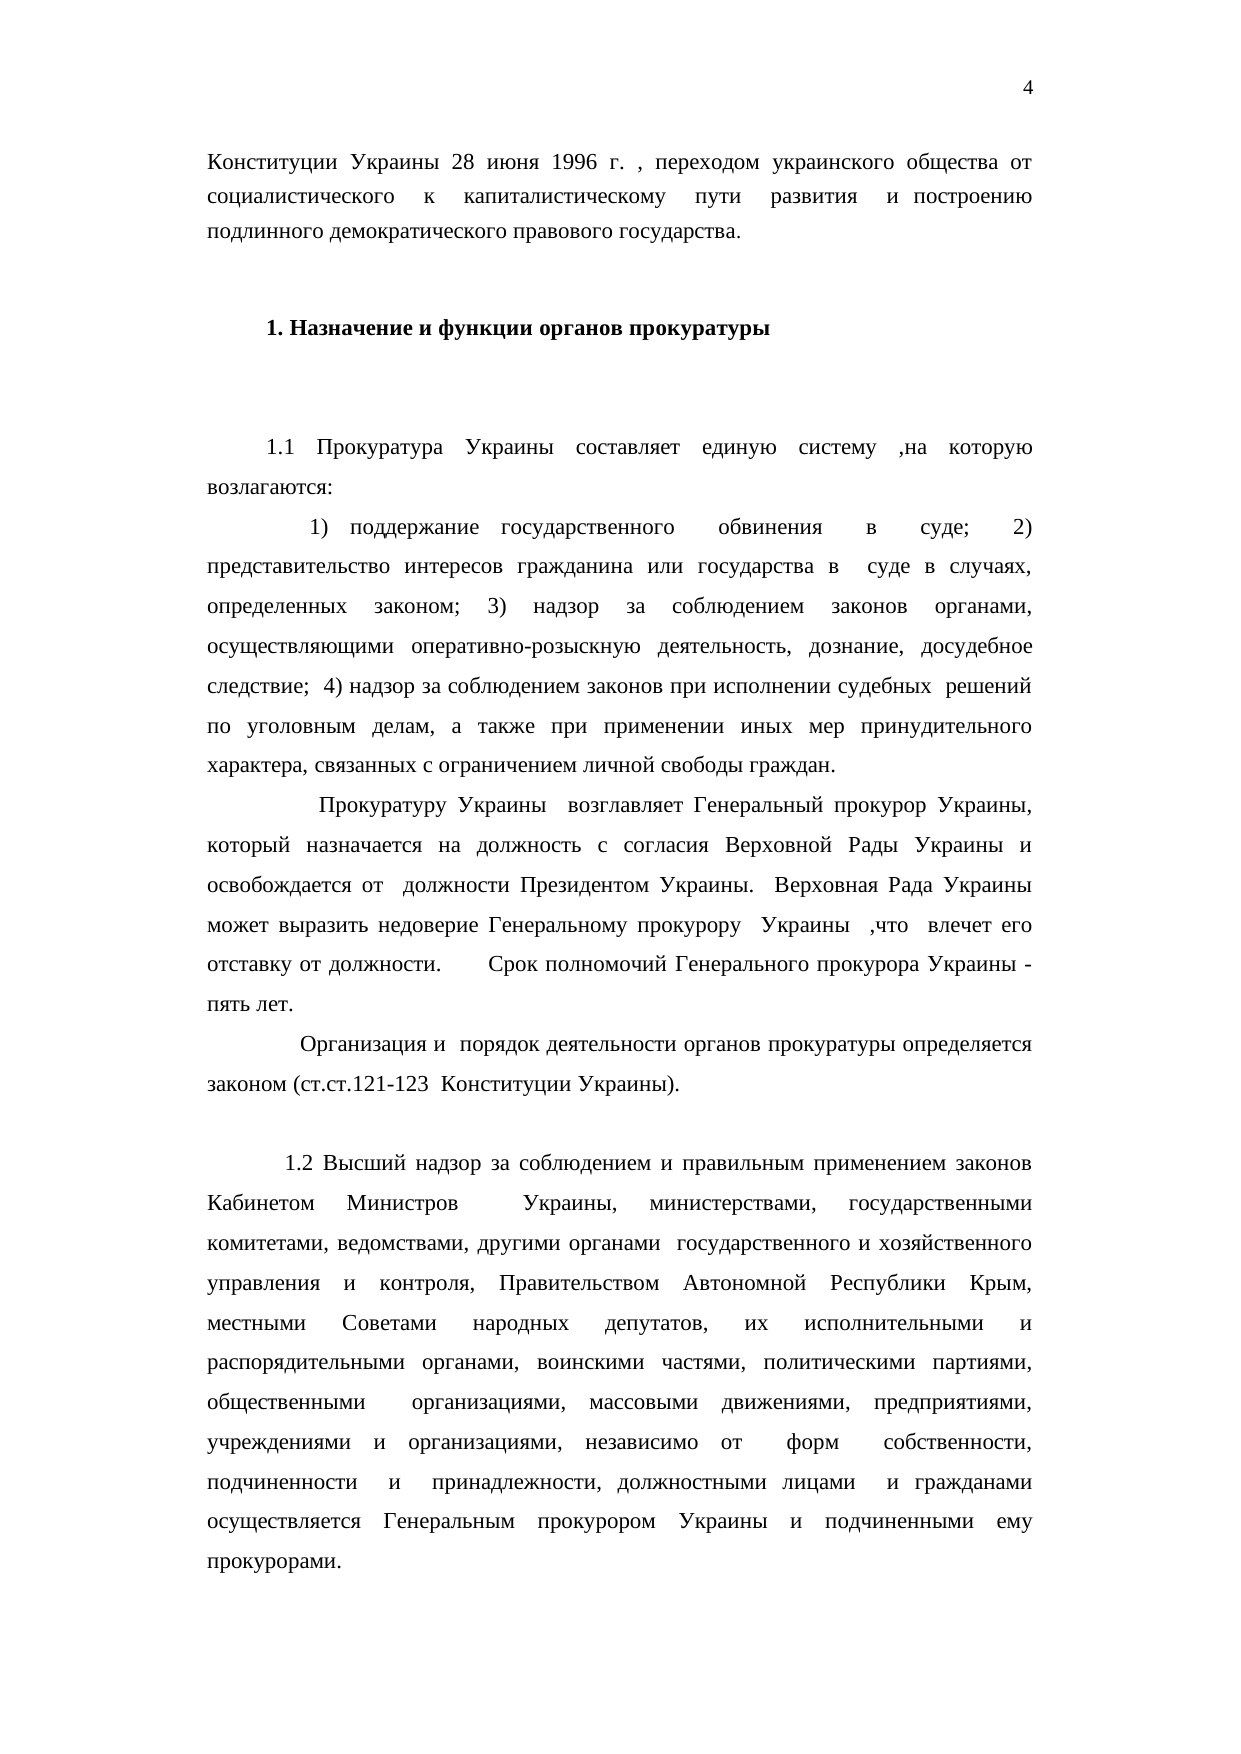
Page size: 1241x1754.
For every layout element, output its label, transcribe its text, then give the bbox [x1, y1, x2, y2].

text Прокуратуру Украины возглавляет Генеральный прокурор Украины, который назначается на должность с согласия Верховной Рады Украины и освобождается от должности Президентом Украины. Верховная Рада Украины может выразить недоверие Генеральному прокурору Украины ,что влечет его отставку от должности. Срок полномочий Генерального прокурора Украины - пять лет. [207, 791, 1033, 1017]
text 1. Назначение и функции органов прокуратуры [207, 314, 1033, 340]
text 1.1 Прокуратура Украины составляет единую систему ,на которую возлагаются: [207, 433, 1033, 499]
text 1) поддержание государственного обвинения в суде; 2) представительство интересов гражданина или государства в суде в случаях, определенных законом; 3) надзор за соблюдением законов органами, осуществляющими оперативно-розыскную деятельность, дознание, досудебное следствие; 4) надзор за соблюдением законов при исполнении судебных решений по уголовным делам, а также при применении иных мер принудительного характера, связанных с ограничением личной свободы граждан. [207, 513, 1033, 778]
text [207, 148, 1033, 243]
text 1.2 Высший надзор за соблюдением и правильным применением законов Кабинетом Министров Украины, министерствами, государственными комитетами, ведомствами, другими органами государственного и хозяйственного управления и контроля, Правительством Автономной Республики Крым, местными Советами народных депутатов, их исполнительными и распорядительными органами, воинскими частями, политическими партиями, общественными организациями, массовыми движениями, предприятиями, учреждениями и организациями, независимо от форм собственности, подчиненности и принадлежности, должностными лицами и гражданами осуществляется Генеральным прокурором Украины и подчиненными ему прокурорами. [207, 1149, 1033, 1574]
text Организация и порядок деятельности органов прокуратуры определяется законом (ст.ст.121-123 Конституции Украины). [207, 1030, 1033, 1096]
